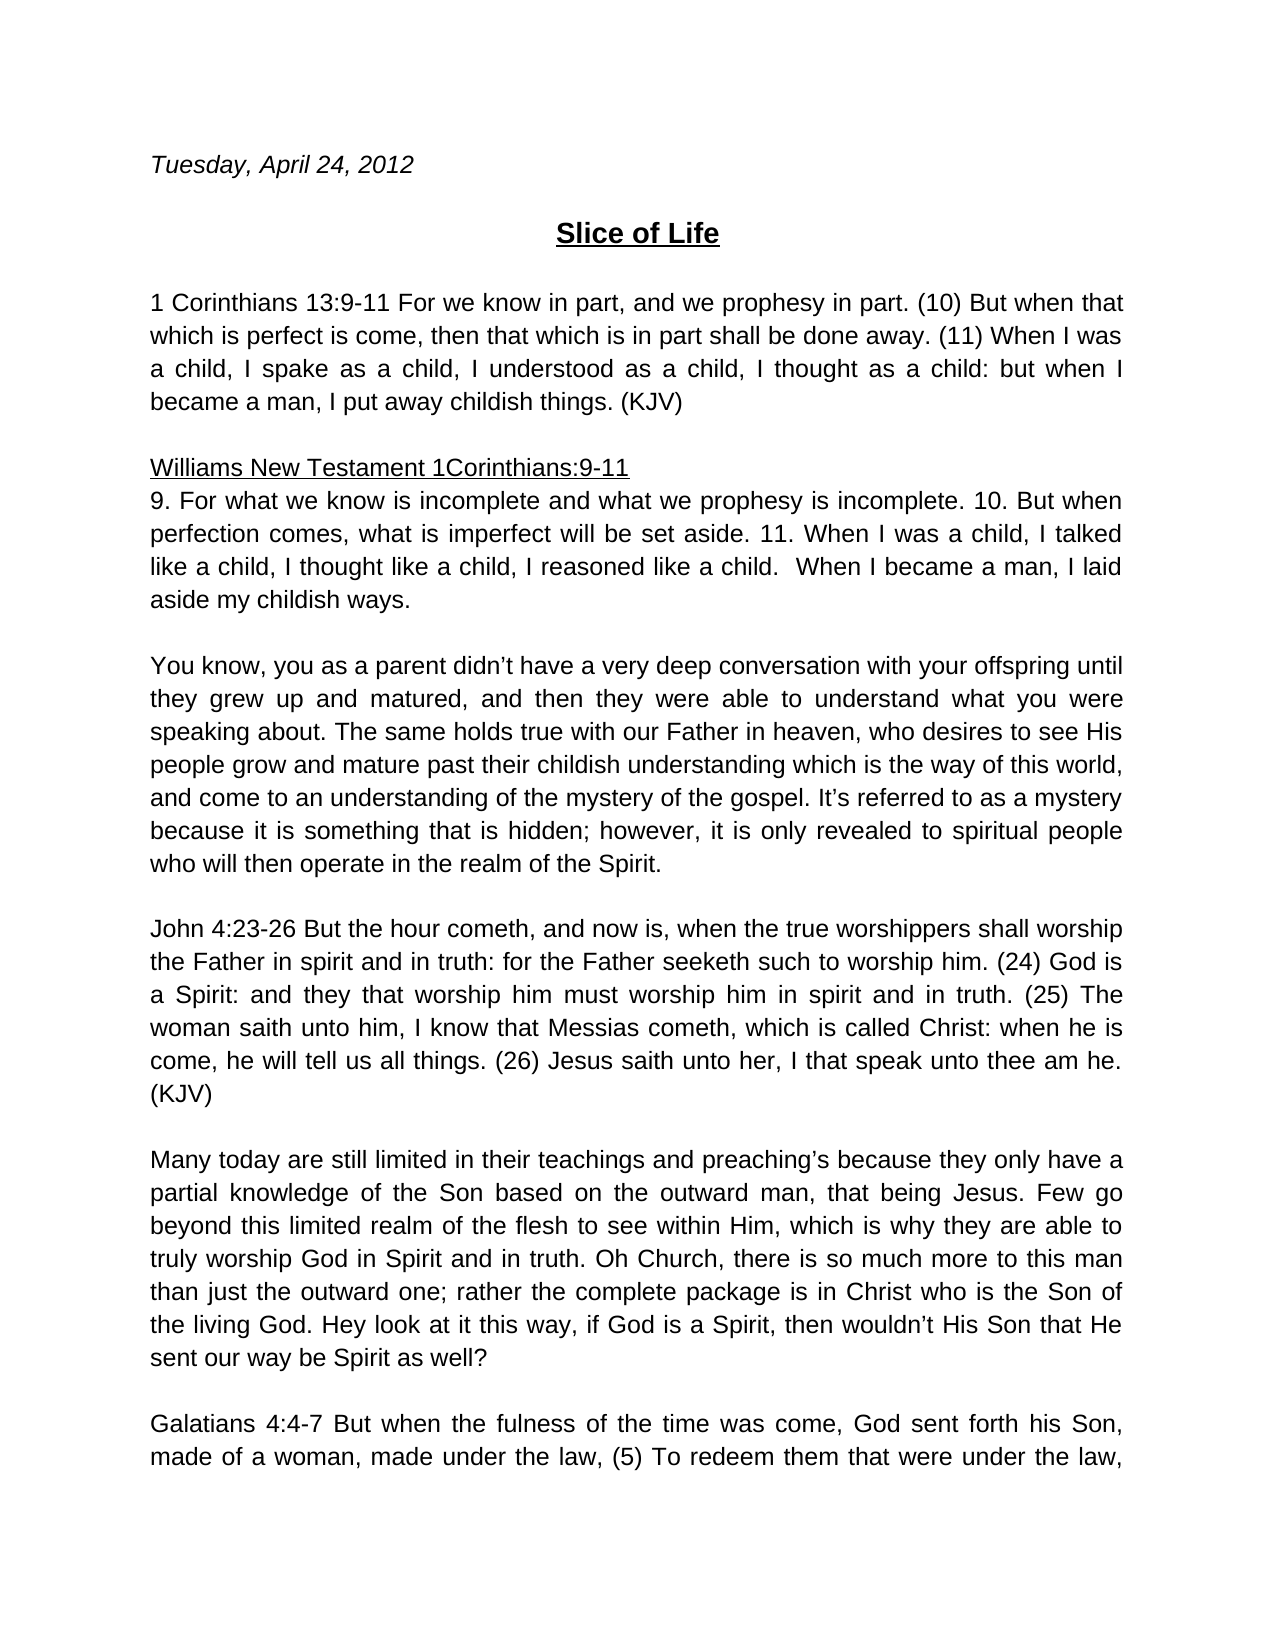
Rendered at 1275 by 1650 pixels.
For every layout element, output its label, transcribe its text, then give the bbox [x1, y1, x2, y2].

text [150, 1409, 1125, 1470]
text Tuesday, April 24, 2012 [150, 150, 1125, 179]
text Slice of Life [150, 216, 1125, 249]
text You know, you as a parent didn’t have a very deep conversation with your offspring until they grew up and matured, and then they were able to understand what you were speaking about. The same holds true with our Father in heaven, who desires to see His people grow and mature past their childish understanding which is the way of this world, and come to an understanding of the mystery of the gospel. It’s referred to as a mystery because it is something that is hidden; however, it is only revealed to spiritual people who will then operate in the realm of the Spirit. [150, 651, 1125, 878]
text 9. For what we know is incomplete and what we prophesy is incomplete. 10. But when perfection comes, what is imperfect will be set aside. 11. When I was a child, I talked like a child, I thought like a child, I reasoned like a child. When I became a man, I laid aside my childish ways. [150, 486, 1125, 613]
text John 4:23-26 But the hour cometh, and now is, when the true worshippers shall worship the Father in spirit and in truth: for the Father seeketh such to worship him. (24) God is a Spirit: and they that worship him must worship him in spirit and in truth. (25) The woman saith unto him, I know that Messias cometh, which is called Christ: when he is come, he will tell us all things. (26) Jesus saith unto her, I that speak unto thee am he. (KJV) [150, 914, 1125, 1108]
text Many today are still limited in their teachings and preaching’s because they only have a partial knowledge of the Son based on the outward man, that being Jesus. Few go beyond this limited realm of the flesh to see within Him, which is why they are able to truly worship God in Spirit and in truth. Oh Church, there is so much more to this man than just the outward one; rather the complete package is in Christ who is the Son of the living God. Hey look at it this way, if God is a Spirit, then wouldn’t His Son that He sent our way be Spirit as well? [150, 1145, 1125, 1372]
text Williams New Testament 1Corinthians:9-11 [150, 453, 1125, 481]
text 1 Corinthians 13:9-11 For we know in part, and we prophesy in part. (10) But when that which is perfect is come, then that which is in part shall be done away. (11) When I was a child, I spake as a child, I understood as a child, I thought as a child: but when I became a man, I put away childish things. (KJV) [150, 288, 1125, 415]
